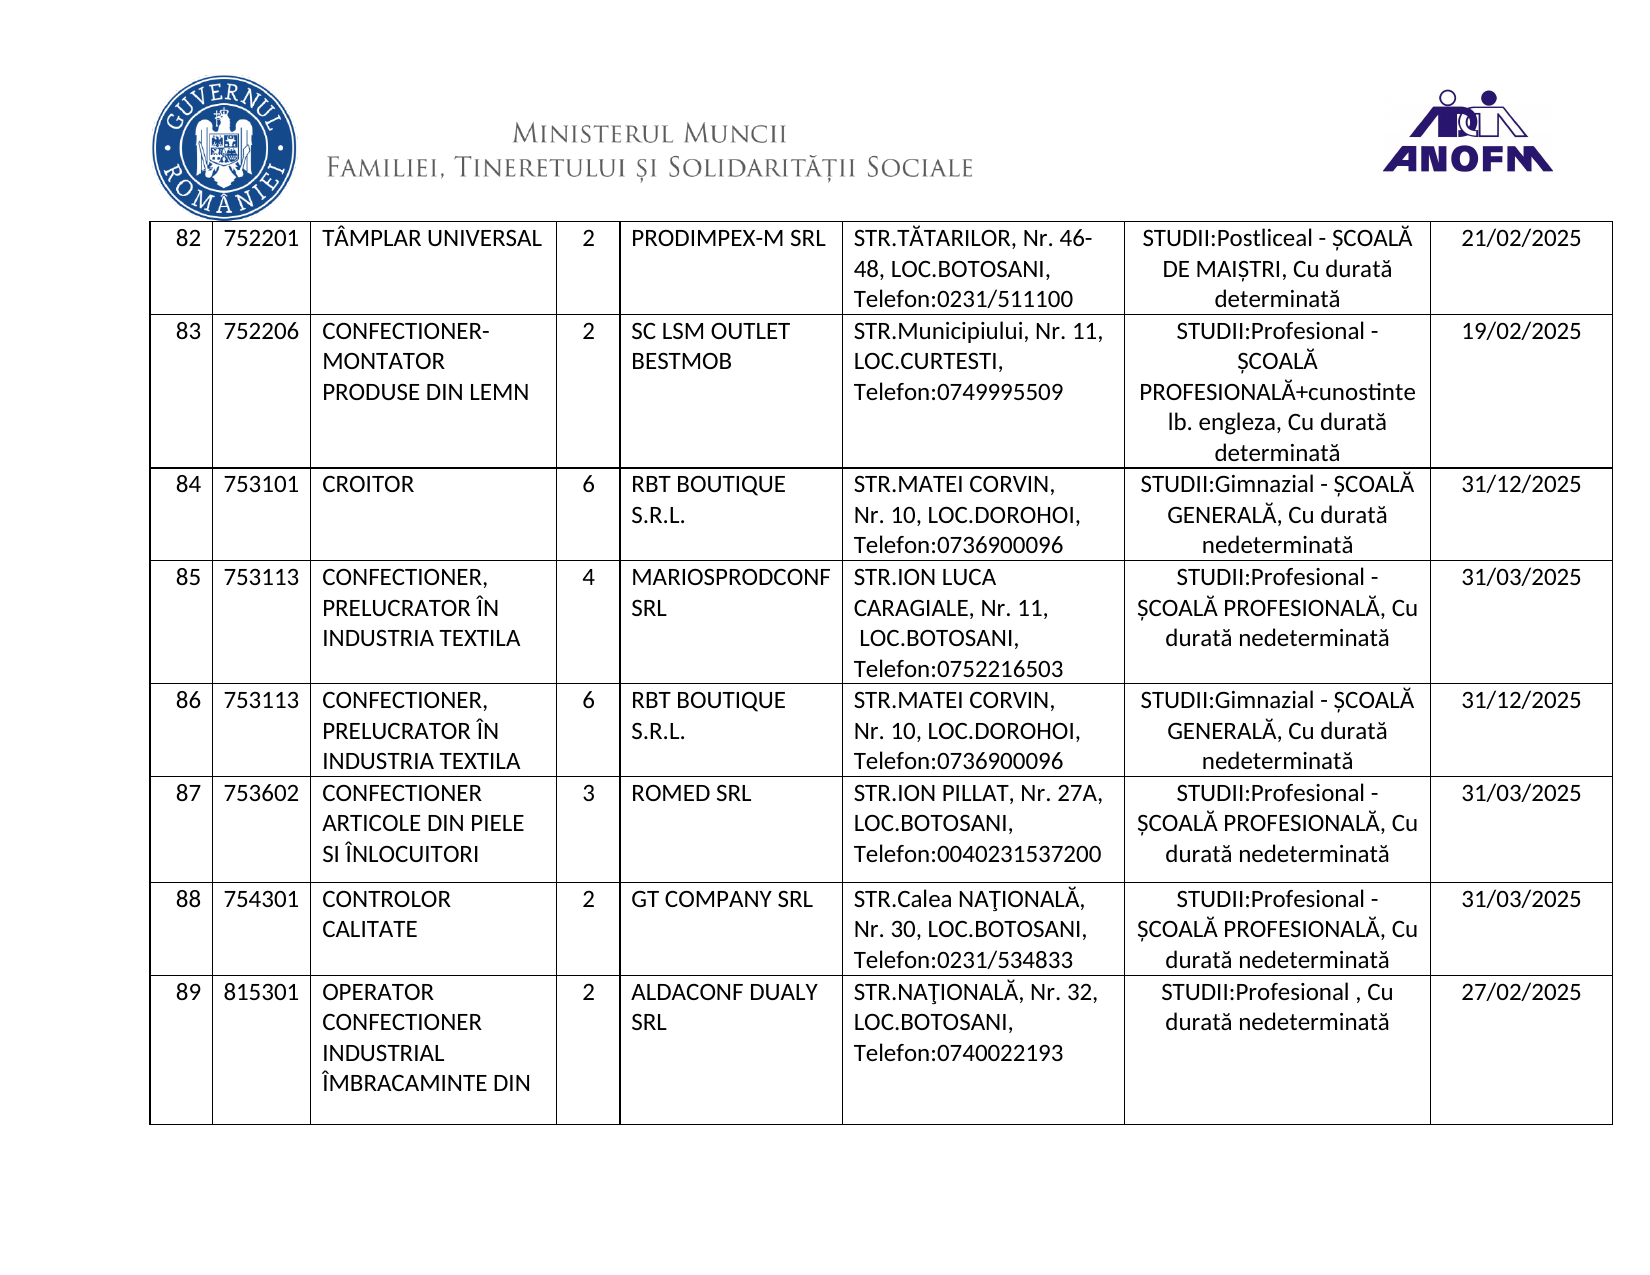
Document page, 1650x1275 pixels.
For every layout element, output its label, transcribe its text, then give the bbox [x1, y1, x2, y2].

table_cell ALDACONF DUALY SRL [621, 976, 842, 1124]
table_cell 31/03/2025 [1431, 561, 1612, 683]
table_cell 753113 [213, 561, 310, 683]
table_cell 4 [557, 561, 619, 683]
table_cell 753113 [213, 684, 310, 776]
table_cell 31/03/2025 [1431, 883, 1612, 975]
table_cell STUDII:Profesional - ȘCOALĂ PROFESIONALĂ, Cu durată nedeterminată [1125, 883, 1430, 975]
table_cell STUDII:Profesional - ȘCOALĂ PROFESIONALĂ, Cu durată nedeterminată [1125, 777, 1430, 882]
table_cell CONFECTIONER-MONTATOR PRODUSE DIN LEMN [311, 315, 556, 467]
table_cell 753602 [213, 777, 310, 882]
table_cell 31/12/2025 [1431, 469, 1612, 560]
table_cell 19/02/2025 [1431, 315, 1612, 467]
table_cell STUDII:Gimnazial - ȘCOALĂ GENERALĂ, Cu durată nedeterminată [1125, 684, 1430, 776]
table_cell CROITOR [311, 469, 556, 560]
table_cell 752201 [213, 222, 310, 314]
table_cell STR.MATEI CORVIN, Nr. 10, LOC.DOROHOI, Telefon:0736900096 [843, 684, 1124, 776]
table_cell RBT BOUTIQUE S.R.L. [621, 469, 842, 560]
table_cell 752206 [213, 315, 310, 467]
table_cell 753101 [213, 469, 310, 560]
table_cell 82 [151, 222, 212, 314]
table_cell 31/03/2025 [1431, 777, 1612, 882]
table_cell 31/12/2025 [1431, 684, 1612, 776]
table_cell 2 [557, 315, 619, 467]
table_cell CONTROLOR CALITATE [311, 883, 556, 975]
table_cell 85 [151, 561, 212, 683]
table_cell 6 [557, 469, 619, 560]
table_cell CONFECTIONER ARTICOLE DIN PIELE SI ÎNLOCUITORI [311, 777, 556, 882]
table_cell STUDII:Postliceal - ȘCOALĂ DE MAIȘTRI, Cu durată determinată [1125, 222, 1430, 314]
table_cell CONFECTIONER, PRELUCRATOR ÎN INDUSTRIA TEXTILA [311, 684, 556, 776]
table_cell STUDII:Gimnazial - ȘCOALĂ GENERALĂ, Cu durată nedeterminată [1125, 469, 1430, 560]
table_cell GT COMPANY SRL [621, 883, 842, 975]
table_cell STR.NAŢIONALĂ, Nr. 32, LOC.BOTOSANI, Telefon:0740022193 [843, 976, 1124, 1124]
table_cell 87 [151, 777, 212, 882]
table_cell OPERATOR CONFECTIONER INDUSTRIAL ÎMBRACAMINTE DIN TESATURI, TRICOTAJE, MATERIALE SINTETICE [311, 976, 556, 1124]
table_cell 2 [557, 976, 619, 1124]
table_cell 6 [557, 684, 619, 776]
table_cell 815301 [213, 976, 310, 1124]
table_cell ROMED SRL [621, 777, 842, 882]
table_cell CONFECTIONER, PRELUCRATOR ÎN INDUSTRIA TEXTILA [311, 561, 556, 683]
table_cell SC LSM OUTLET BESTMOB [621, 315, 842, 467]
table_cell STR.ION LUCA CARAGIALE, Nr. 11, LOC.BOTOSANI, Telefon:0752216503 [843, 561, 1124, 683]
table_cell RBT BOUTIQUE S.R.L. [621, 684, 842, 776]
picture [150, 73, 972, 221]
table_cell 754301 [213, 883, 310, 975]
table_cell 2 [557, 222, 619, 314]
table_cell 83 [151, 315, 212, 467]
table_cell STUDII:Profesional , Cu durată nedeterminată [1125, 976, 1430, 1124]
table_cell 3 [557, 777, 619, 882]
table_cell 27/02/2025 [1431, 976, 1612, 1124]
table_cell STR.MATEI CORVIN, Nr. 10, LOC.DOROHOI, Telefon:0736900096 [843, 469, 1124, 560]
table_cell PRODIMPEX-M SRL [621, 222, 842, 314]
table_cell STUDII:Profesional - ȘCOALĂ PROFESIONALĂ+cunostinte lb. engleza, Cu durată determinată [1125, 315, 1430, 467]
table_cell 86 [151, 684, 212, 776]
table_cell MARIOSPRODCONF SRL [621, 561, 842, 683]
table_cell STR.TĂTARILOR, Nr. 46-48, LOC.BOTOSANI, Telefon:0231/511100 [843, 222, 1124, 314]
table_cell TÂMPLAR UNIVERSAL [311, 222, 556, 314]
table_cell STR.ION PILLAT, Nr. 27A, LOC.BOTOSANI, Telefon:0040231537200 [843, 777, 1124, 882]
table_cell 84 [151, 469, 212, 560]
table_cell STR.Calea NAŢIONALĂ, Nr. 30, LOC.BOTOSANI, Telefon:0231/534833 [843, 883, 1124, 975]
table_cell STR.Municipiului, Nr. 11, LOC.CURTESTI, Telefon:0749995509 [843, 315, 1124, 467]
table_cell STUDII:Profesional - ȘCOALĂ PROFESIONALĂ, Cu durată nedeterminată [1125, 561, 1430, 683]
table_cell 89 [151, 976, 212, 1124]
table_cell 21/02/2025 [1431, 222, 1612, 314]
table_cell 88 [151, 883, 212, 975]
picture [1382, 89, 1554, 172]
table_cell 2 [557, 883, 619, 975]
